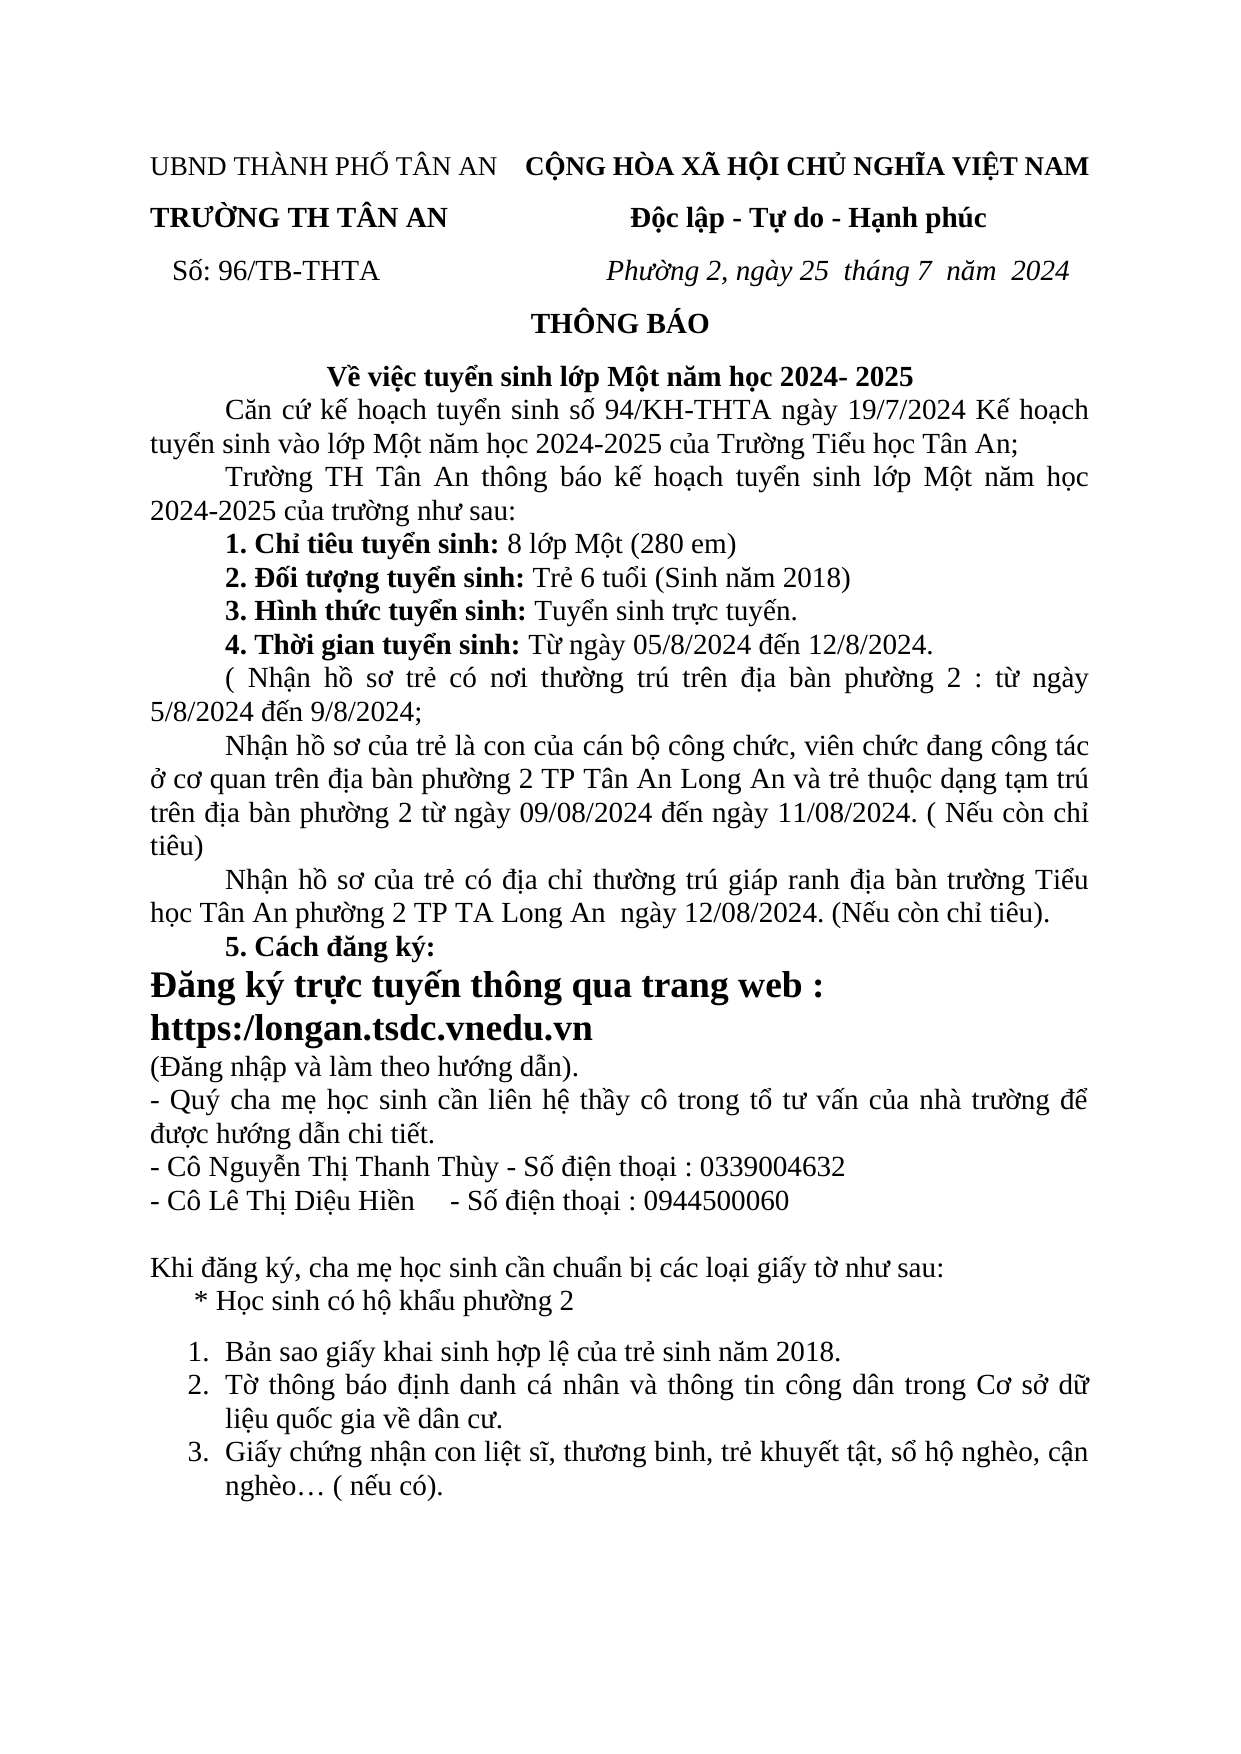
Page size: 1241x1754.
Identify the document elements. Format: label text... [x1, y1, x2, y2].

list Giấy chứng nhận con liệt sĩ, thương binh, trẻ khuyết tật, sổ hộ nghèo, cận nghèo… ( nếu có). [187, 1434, 1090, 1501]
text * Học sinh có hộ khẩu phường 2 [150, 1283, 1090, 1317]
text - Cô Nguyễn Thị Thanh Thùy - Số điện thoại : 0339004632 [150, 1149, 1090, 1183]
list Tờ thông báo định danh cá nhân và thông tin công dân trong Cơ sở dữ liệu quốc gia về dân cư. [187, 1367, 1090, 1434]
text 4. Thời gian tuyển sinh: Từ ngày 05/8/2024 đến 12/8/2024. [150, 627, 1090, 661]
text Về việc tuyển sinh lớp Một năm học 2024- 2025 [150, 359, 1090, 392]
text Số: 96/TB-THTA Phường 2, ngày 25 tháng 7 năm 2024 [150, 253, 1090, 287]
text 3. Hình thức tuyển sinh: Tuyển sinh trực tuyến. [150, 593, 1090, 627]
text - Quý cha mẹ học sinh cần liên hệ thầy cô trong tổ tư vấn của nhà trường để được hướng dẫn chi tiết. [150, 1082, 1090, 1149]
text Nhận hồ sơ của trẻ có địa chỉ thường trú giáp ranh địa bàn trường Tiểu học Tân An phường 2 TP TA Long An ngày 12/08/2024. (Nếu còn chỉ tiêu). [150, 862, 1090, 929]
text Nhận hồ sơ của trẻ là con của cán bộ công chức, viên chức đang công tác ở cơ quan trên địa bàn phường 2 TP Tân An Long An và trẻ thuộc dạng tạm trú trên địa bàn phường 2 từ ngày 09/08/2024 đến ngày 11/08/2024. ( Nếu còn chỉ tiêu) [150, 728, 1090, 862]
list Bản sao giấy khai sinh hợp lệ của trẻ sinh năm 2018. [187, 1334, 1090, 1367]
text UBND THÀNH PHỐ TÂN AN CỘNG HÒA XÃ HỘI CHỦ NGHĨA VIỆT NAM [150, 150, 1090, 181]
text TRƯỜNG TH TÂN AN Độc lập - Tự do - Hạnh phúc [150, 200, 1090, 234]
text 5. Cách đăng ký: [150, 929, 1090, 962]
text ( Nhận hồ sơ trẻ có nơi thường trú trên địa bàn phường 2 : từ ngày 5/8/2024 đến 9/8/2024; [150, 661, 1090, 728]
text 2. Đối tượng tuyển sinh: Trẻ 6 tuổi (Sinh năm 2018) [150, 560, 1090, 593]
text Đăng ký trực tuyến thông qua trang web : [150, 962, 1090, 1006]
text Căn cứ kế hoạch tuyển sinh số 94/KH-THTA ngày 19/7/2024 Kế hoạch tuyển sinh vào lớp Một năm học 2024-2025 của Trường Tiểu học Tân An; [150, 392, 1090, 459]
text (Đăng nhập và làm theo hướng dẫn). [150, 1049, 1090, 1082]
text Trường TH Tân An thông báo kế hoạch tuyển sinh lớp Một năm học 2024-2025 của trường như sau: [150, 459, 1090, 526]
text - Cô Lê Thị Diệu Hiền - Số điện thoại : 0944500060 [150, 1183, 1090, 1216]
text 1. Chỉ tiêu tuyển sinh: 8 lớp Một (280 em) [150, 526, 1090, 560]
text https:/longan.tsdc.vnedu.vn [150, 1006, 1090, 1049]
text Khi đăng ký, cha mẹ học sinh cần chuẩn bị các loại giấy tờ như sau: [150, 1250, 1090, 1283]
text THÔNG BÁO [150, 306, 1090, 339]
